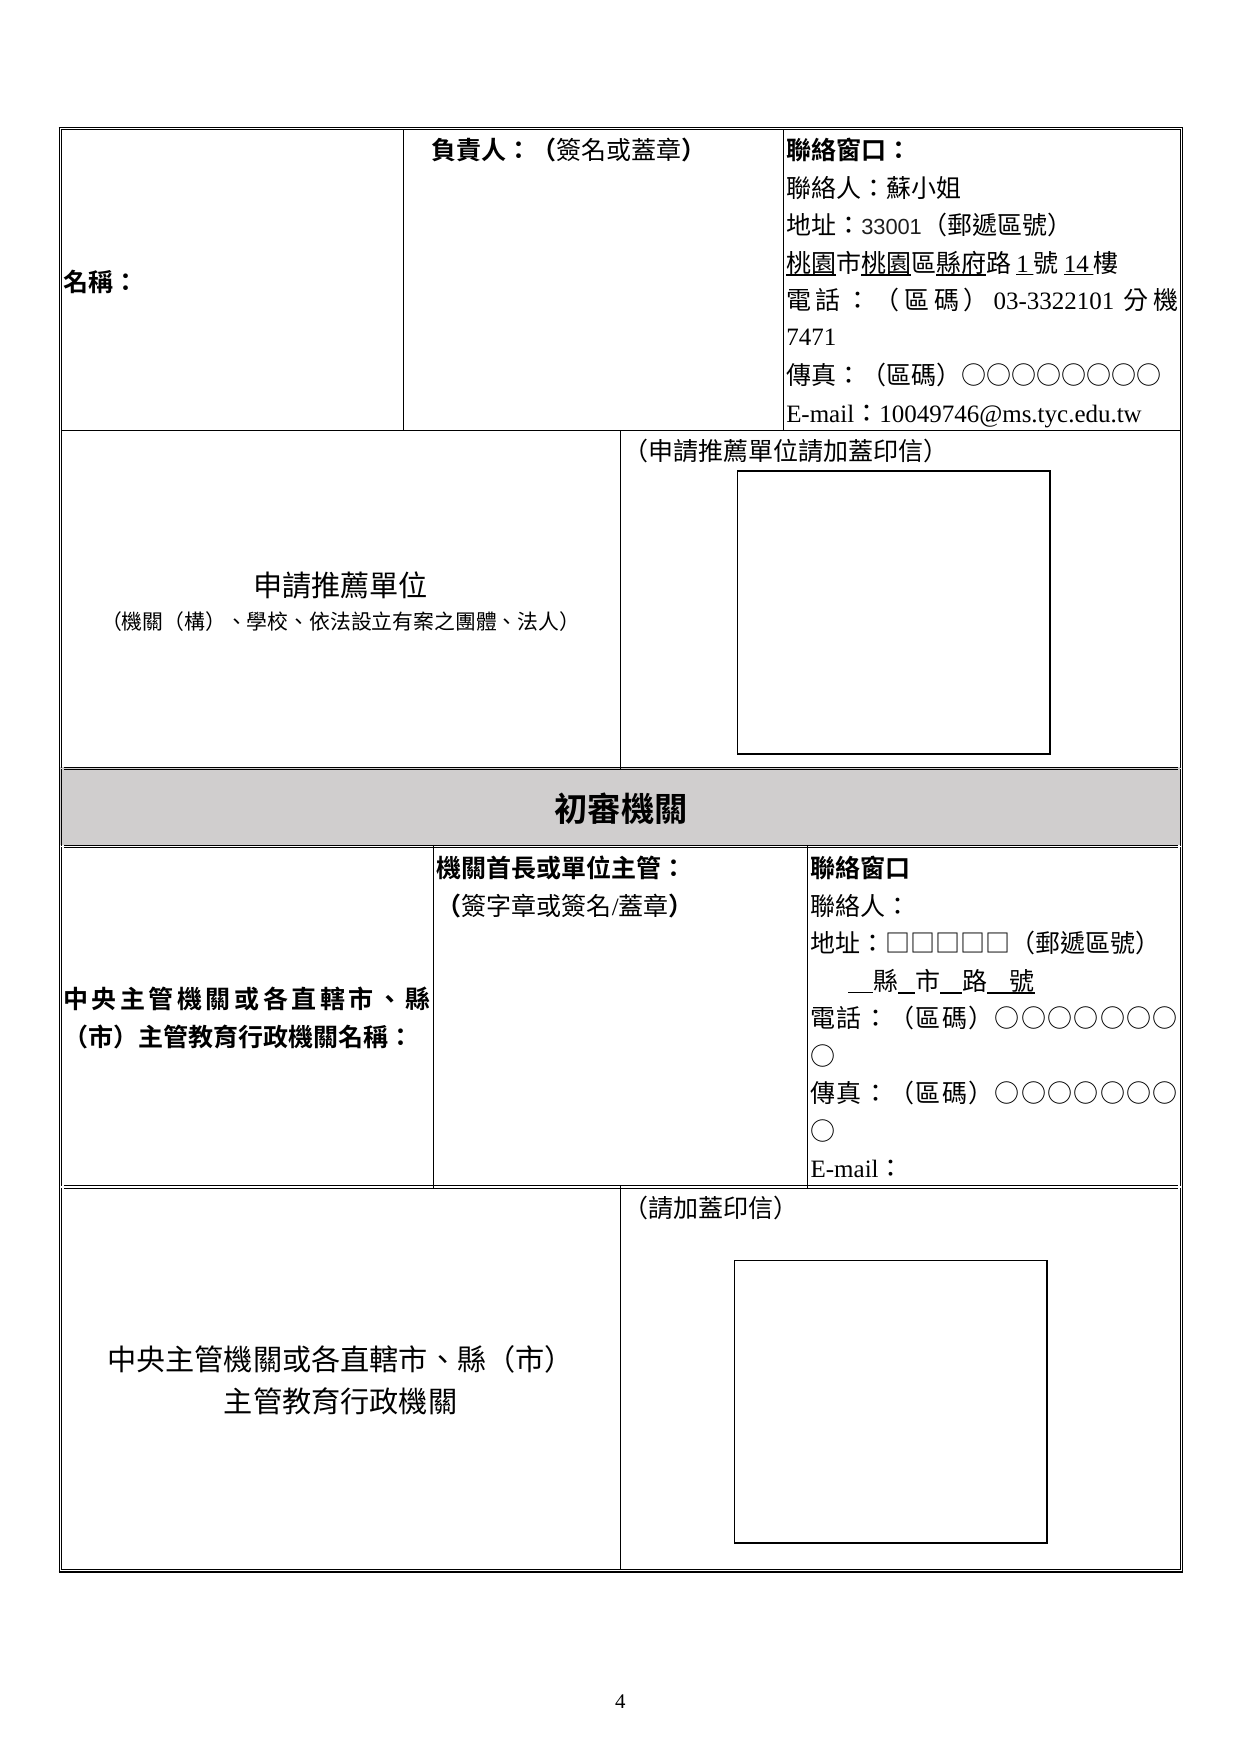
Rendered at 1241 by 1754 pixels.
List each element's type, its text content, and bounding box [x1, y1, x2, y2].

table_cell 初審機關 [62, 767, 1180, 845]
table_cell 聯絡窗口 聯絡人： 地址：□□□□□（郵遞區號） 縣 市 路 號 電話：（區碼）○○○○○○○○ 傳真：（區碼）○○○○○○○○ E-mail： [808, 845, 1180, 1185]
table_cell 負責人：（簽名或蓋章） [404, 130, 783, 430]
table_cell 聯絡窗口： 聯絡人：蘇小姐 地址：33001（郵遞區號） 桃園市桃園區縣府路1號14樓 電話：（區碼）03-3322101分機7471 傳真：（區碼）○○○○○○○○ E-mail：10049746@ms.tyc.edu.tw [784, 130, 1180, 430]
table_cell （請加蓋印信） [621, 1185, 1181, 1569]
table_cell 名稱： [62, 130, 403, 430]
table_cell 中央主管機關或各直轄市、縣（市）主管教育行政機關名稱： [62, 845, 433, 1185]
table_cell 中央主管機關或各直轄市、縣（市） 主管教育行政機關 [60, 1185, 620, 1569]
table_cell 申請推薦單位 （機關（構）、學校、依法設立有案之團體、法人） [62, 431, 620, 767]
table_cell 機關首長或單位主管： （簽字章或簽名/蓋章） [434, 848, 807, 1185]
table_cell （申請推薦單位請加蓋印信） [621, 431, 1180, 767]
